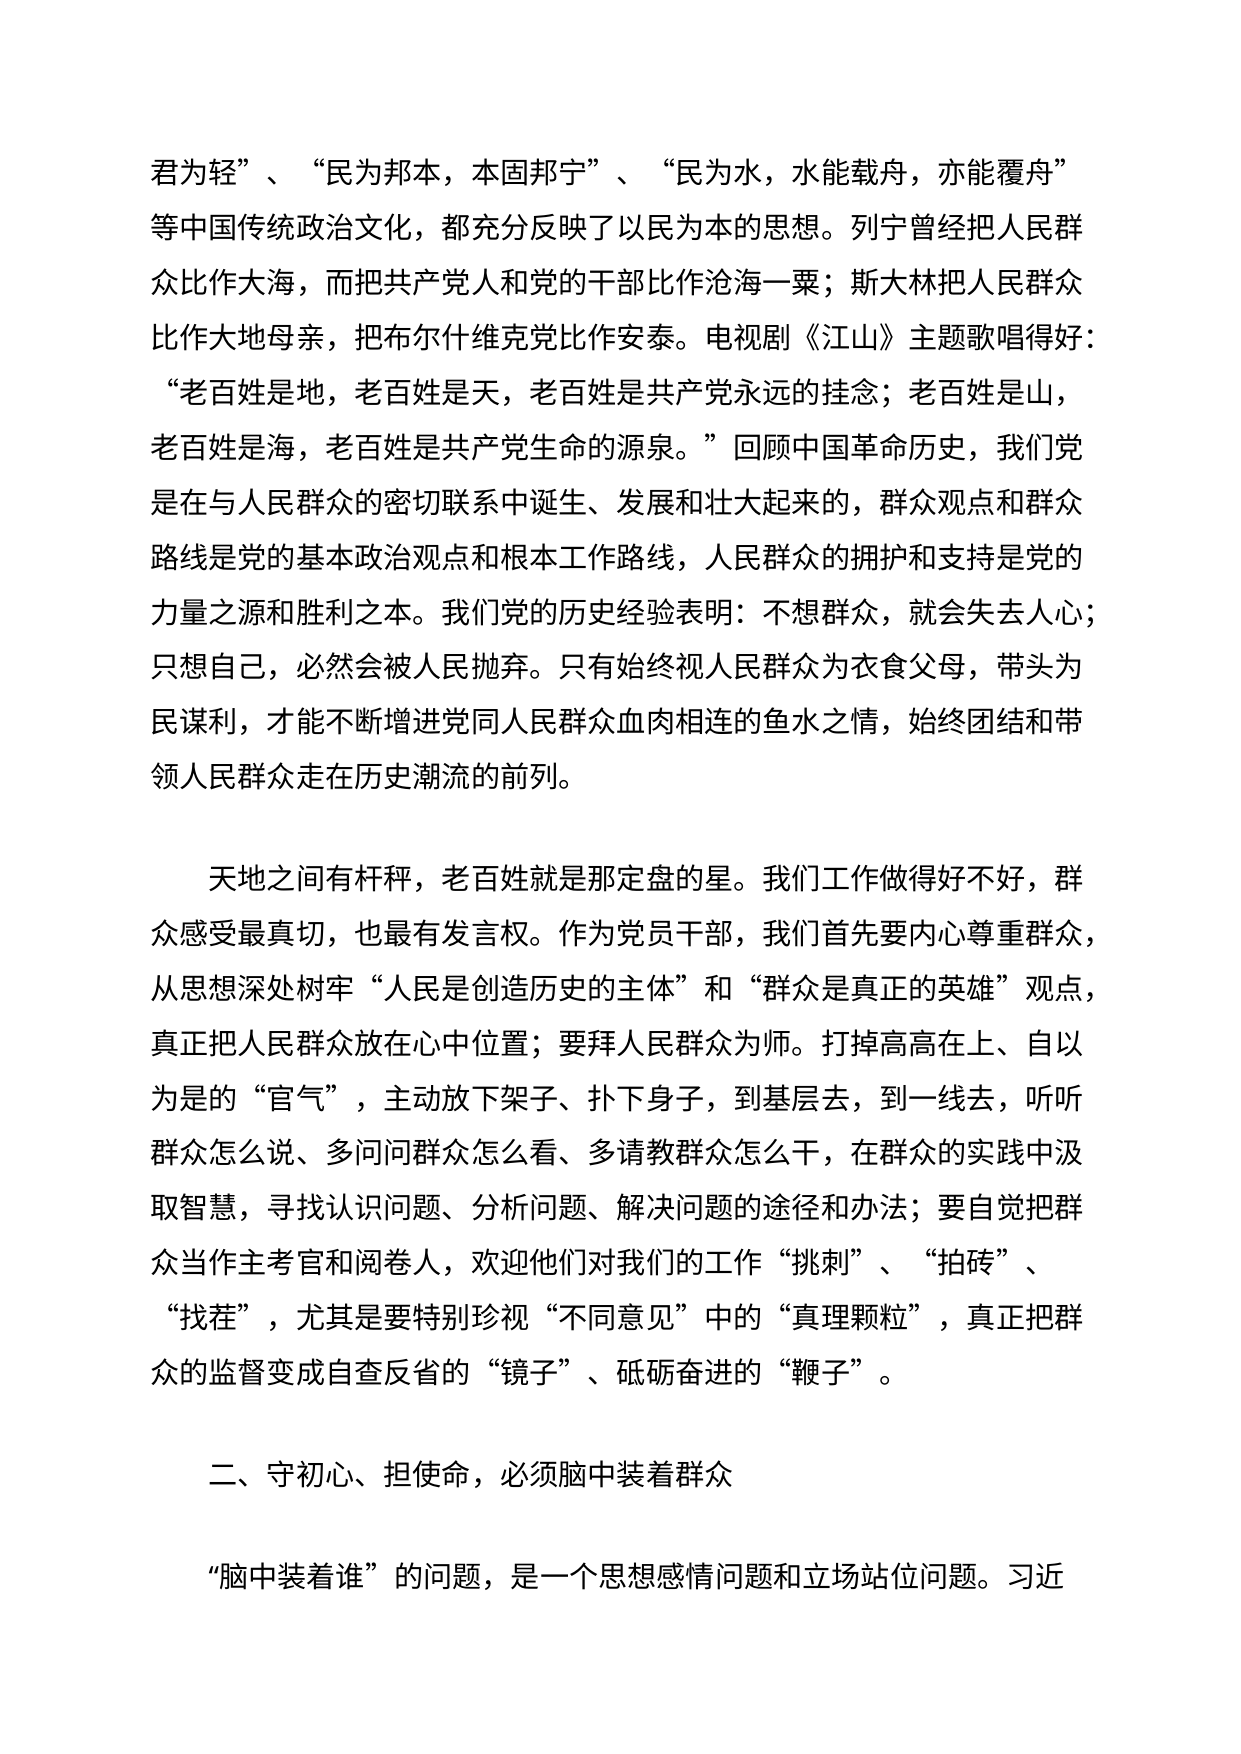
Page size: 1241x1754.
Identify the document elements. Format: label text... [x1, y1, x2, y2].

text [150, 150, 1090, 796]
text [150, 1553, 1090, 1596]
text 天地之间有杆秤，老百姓就是那定盘的星。我们工作做得好不好，群众感受最真切，也最有发言权。作为党员干部，我们首先要内心尊重群众，从思想深处树牢“人民是创造历史的主体”和“群众是真正的英雄”观点，真正把人民群众放在心中位置；要拜人民群众为师。打掉高高在上、自以为是的“官气”，主动放下架子、扑下身子，到基层去，到一线去，听听群众怎么说、多问问群众怎么看、多请教群众怎么干，在群众的实践中汲取智慧，寻找认识问题、分析问题、解决问题的途径和办法；要自觉把群众当作主考官和阅卷人，欢迎他们对我们的工作“挑刺”、“拍砖”、“找茬”，尤其是要特别珍视“不同意见”中的“真理颗粒”，真正把群众的监督变成自查反省的“镜子”、砥砺奋进的“鞭子”。 [150, 856, 1090, 1392]
text 二、守初心、担使命，必须脑中装着群众 [150, 1451, 1090, 1494]
